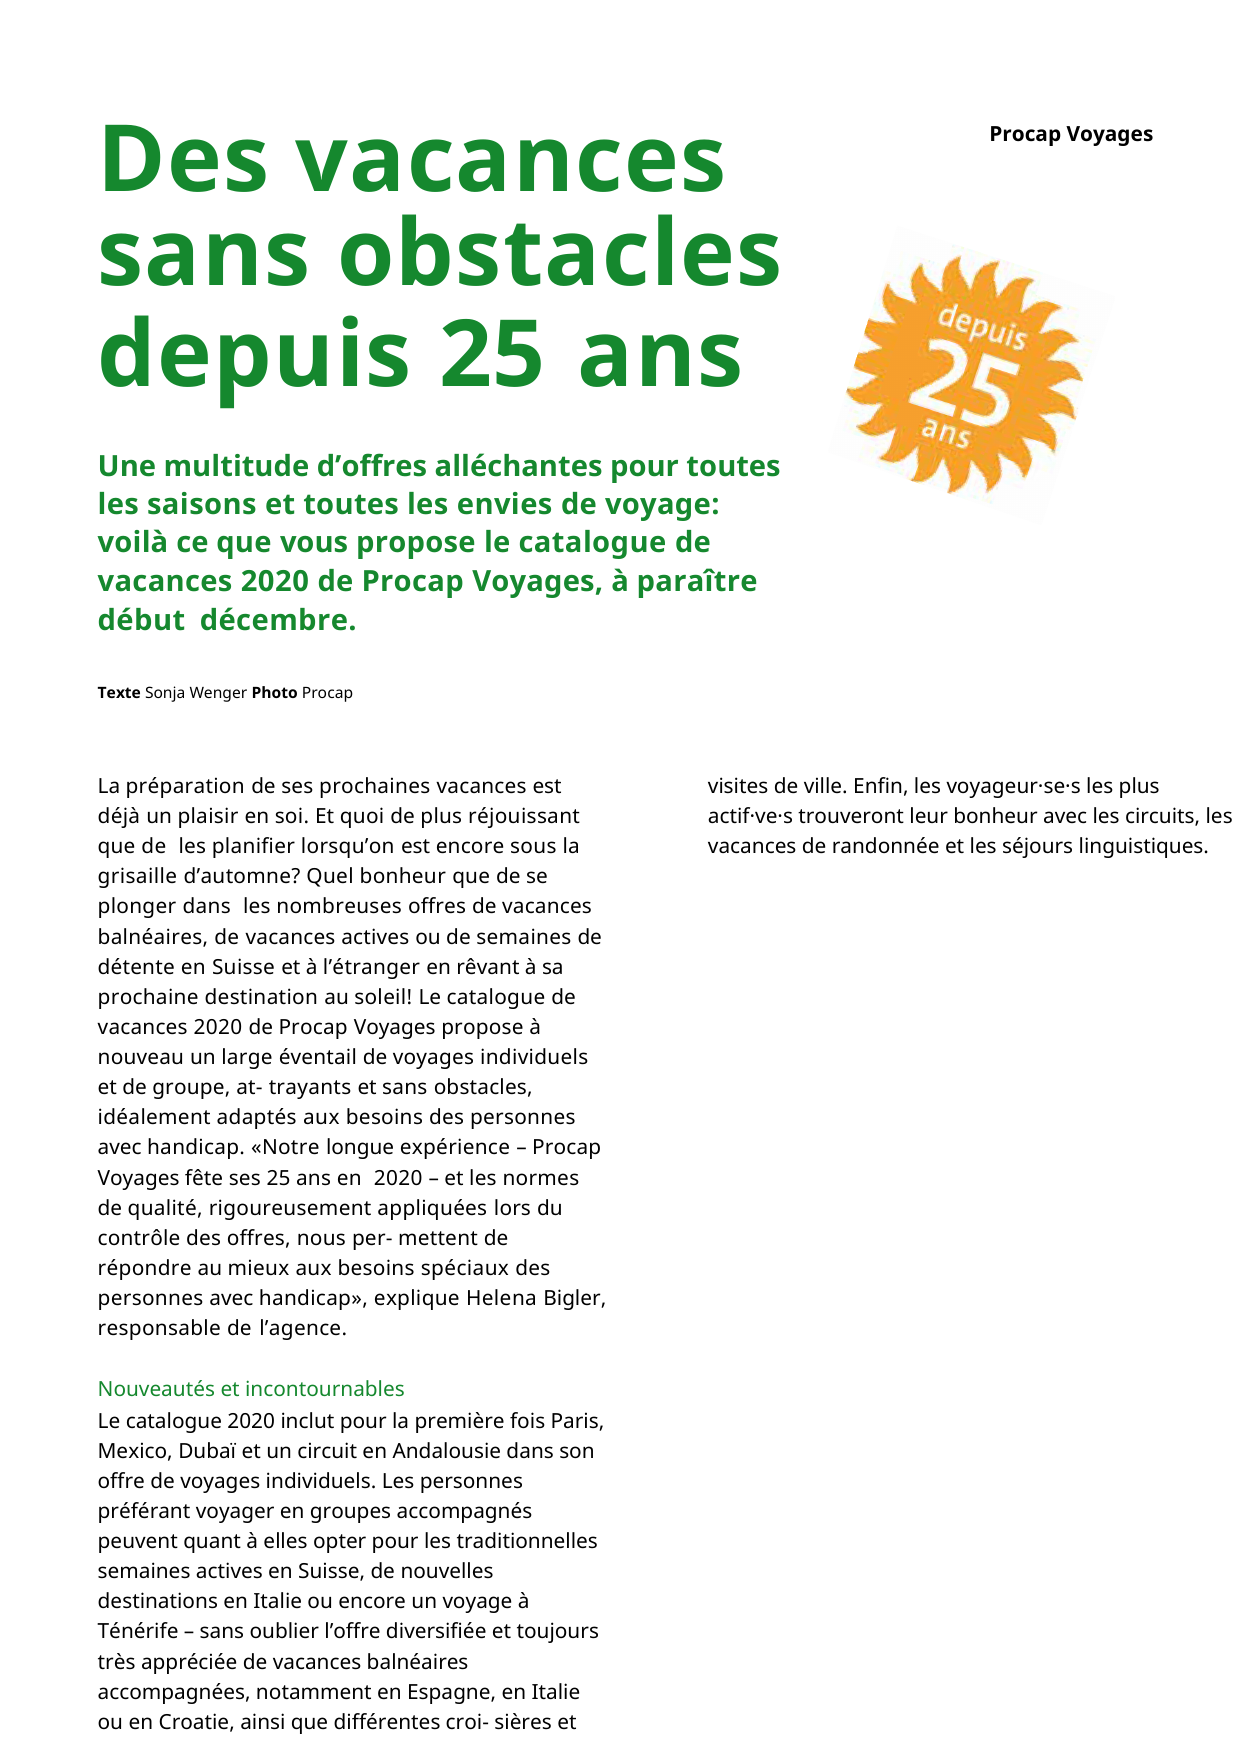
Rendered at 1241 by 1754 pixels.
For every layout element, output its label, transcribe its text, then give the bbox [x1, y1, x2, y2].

text les saisons et toutes les envies de voyage: voilà ce que vous propose le catalogue de vacances 2020 de Procap Voyages, à paraître début décembre. [97, 483, 786, 639]
text Des vacances sans obstacles depuis 25 ans [97, 111, 786, 414]
text Le catalogue 2020 inclut pour la première fois Paris, Mexico, Dubaï et un circuit en Andalousie dans son offre de voyages individuels. Les personnes préférant voyager en groupes accompagnés peuvent quant à elles opter pour les traditionnelles semaines actives en Suisse, de nouvelles destinations en Italie ou encore un voyage à Ténérife – sans oublier l’offre diversifiée et toujours très appréciée de vacances balnéaires accompagnées, notamment en Espagne, en Italie ou en Croatie, ainsi que différentes croi- sières et visites de ville. Enfin, les voyageur·se·s les plus actif·ve·s trouveront leur bonheur avec les circuits, les vacances de randonnée et les séjours linguistiques. [708, 771, 1239, 860]
picture [827, 221, 1116, 526]
text Le catalogue 2020 inclut pour la première fois Paris, Mexico, Dubaï et un circuit en Andalousie dans son offre de voyages individuels. Les personnes préférant voyager en groupes accompagnés peuvent quant à elles opter pour les traditionnelles semaines actives en Suisse, de nouvelles destinations en Italie ou encore un voyage à Ténérife – sans oublier l’offre diversifiée et toujours très appréciée de vacances balnéaires accompagnées, notamment en Espagne, en Italie ou en Croatie, ainsi que différentes croi- sières et visites de ville. Enfin, les voyageur·se·s les plus actif·ve·s trouveront leur bonheur avec les circuits, les vacances de randonnée et les séjours linguistiques. [97, 1406, 604, 1735]
subtitle Une multitude d’offres alléchantes pour toutes [97, 447, 786, 483]
text Procap Voyages [989, 119, 1240, 148]
text Texte Sonja Wenger Photo Procap [97, 682, 786, 703]
text Nouveautés et incontournables [97, 1374, 606, 1403]
text La préparation de ses prochaines vacances est déjà un plaisir en soi. Et quoi de plus réjouissant que de les planifier lorsqu’on est encore sous la grisaille d’automne? Quel bonheur que de se plonger dans les nombreuses offres de vacances balnéaires, de vacances actives ou de semaines de détente en Suisse et à l’étranger en rêvant à sa prochaine destination au soleil! Le catalogue de vacances 2020 de Procap Voyages propose à nouveau un large éventail de voyages individuels et de groupe, at- trayants et sans obstacles, idéalement adaptés aux besoins des personnes avec handicap. «Notre longue expérience – Procap Voyages fête ses 25 ans en 2020 – et les normes de qualité, rigoureusement appliquées lors du contrôle des offres, nous per- mettent de répondre au mieux aux besoins spéciaux des personnes avec handicap», explique Helena Bigler, responsable de l’agence. [97, 771, 606, 1342]
